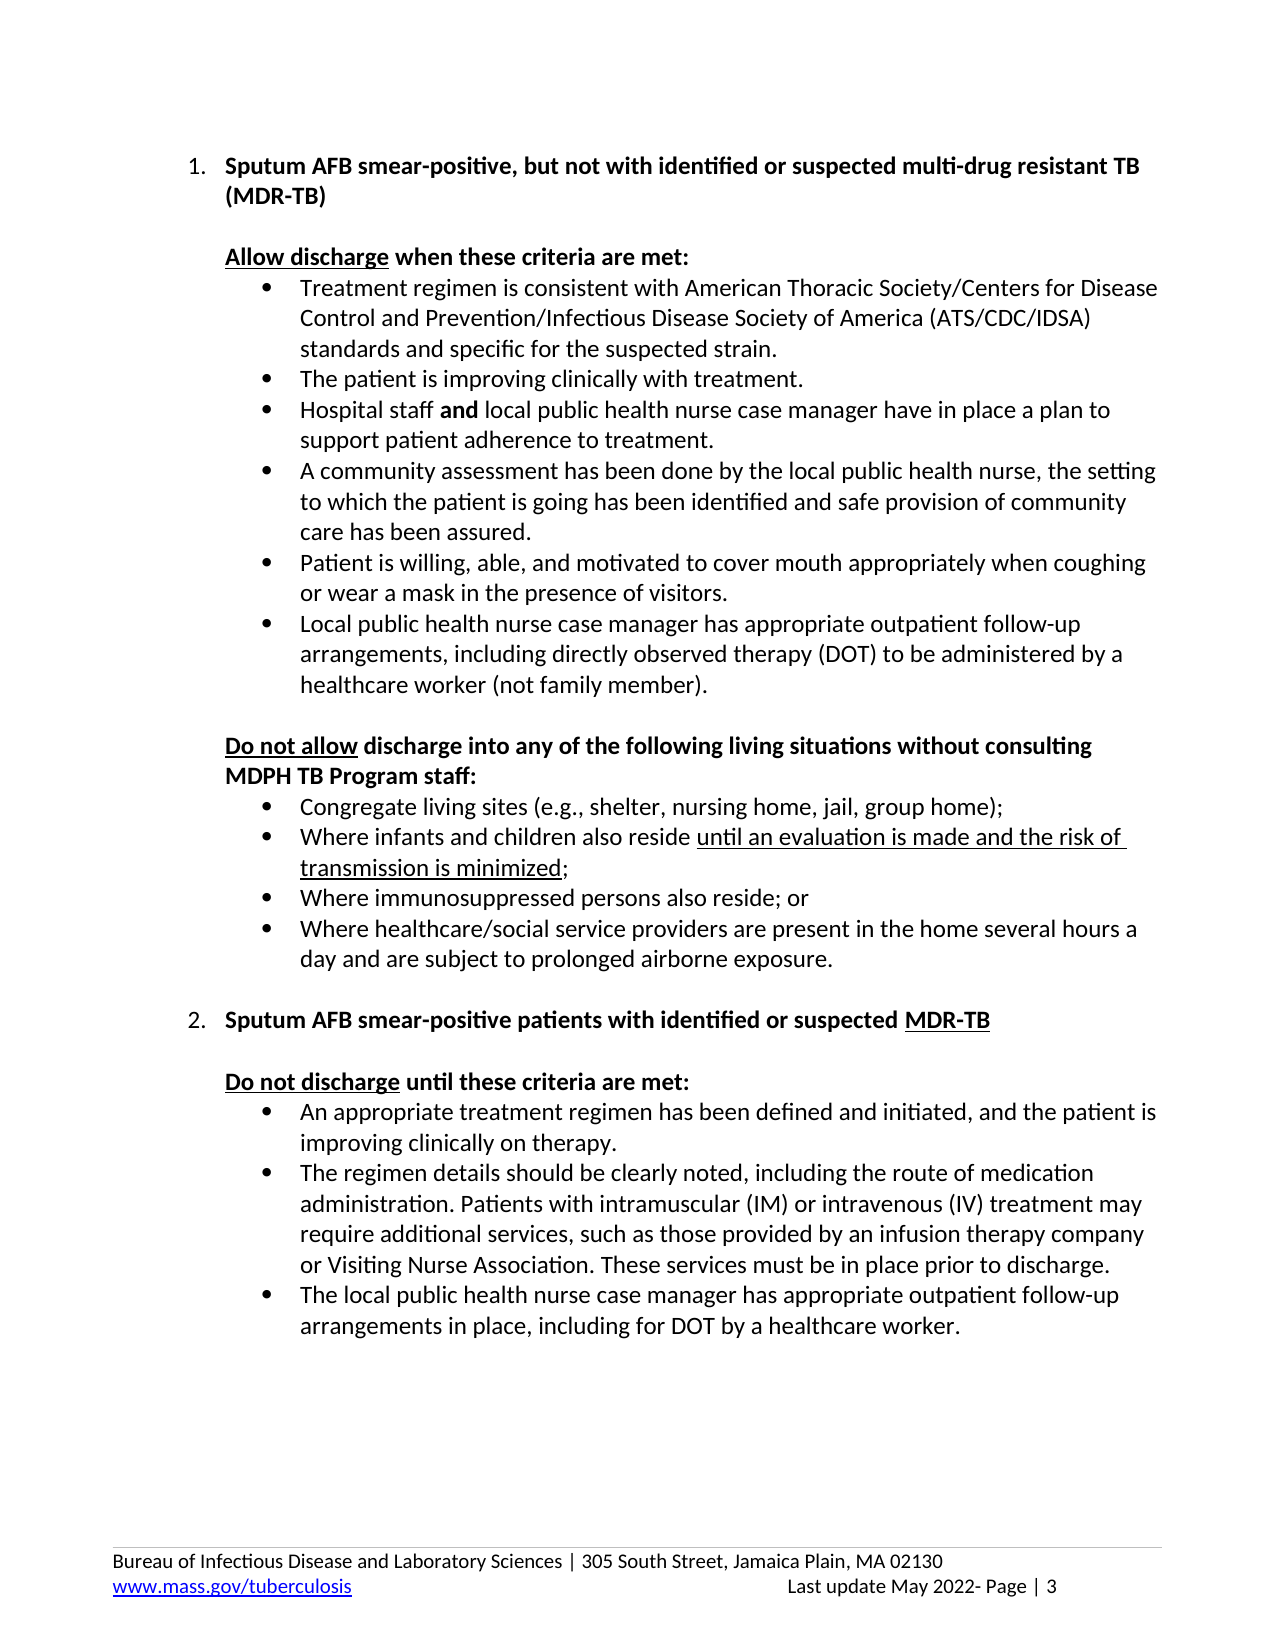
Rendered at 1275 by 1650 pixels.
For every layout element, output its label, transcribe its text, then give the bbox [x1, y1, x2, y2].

list Hospital staff and local public health nurse case manager have in place a plan to support patient adherence to treatment. [262, 394, 1162, 455]
list Where healthcare/social service providers are present in the home several hours a day and are subject to prolonged airborne exposure. [262, 913, 1162, 974]
list The patient is improving clinically with treatment. [262, 364, 1162, 394]
list A community assessment has been done by the local public health nurse, the setting to which the patient is going has been identified and safe provision of community care has been assured. [262, 455, 1162, 547]
list Sputum AFB smear-positive patients with identified or suspected MDR-TB [187, 1004, 1162, 1035]
list Local public health nurse case manager has appropriate outpatient follow-up arrangements, including directly observed therapy (DOT) to be administered by a healthcare worker (not family member). [262, 608, 1162, 699]
text Allow discharge when these criteria are met: [225, 242, 1162, 272]
list Treatment regimen is consistent with American Thoracic Society/Centers for Disease Control and Prevention/Infectious Disease Society of America (ATS/CDC/IDSA) standards and specific for the suspected strain. [262, 272, 1162, 364]
list An appropriate treatment regimen has been defined and initiated, and the patient is improving clinically on therapy. [262, 1096, 1162, 1157]
list Sputum AFB smear-positive, but not with identified or suspected multi-drug resistant TB (MDR-TB) [187, 150, 1162, 211]
list The regimen details should be clearly noted, including the route of medication administration. Patients with intramuscular (IM) or intravenous (IV) treatment may require additional services, such as those provided by an infusion therapy company or Visiting Nurse Association. These services must be in place prior to discharge. [262, 1157, 1162, 1279]
list The local public health nurse case manager has appropriate outpatient follow-up arrangements in place, including for DOT by a healthcare worker. [262, 1279, 1162, 1340]
list Congregate living sites (e.g., shelter, nursing home, jail, group home); [262, 791, 1162, 821]
list Where immunosuppressed persons also reside; or [262, 882, 1162, 913]
text Do not allow discharge into any of the following living situations without consulting MDPH TB Program staff: [225, 730, 1162, 791]
list Where infants and children also reside until an evaluation is made and the risk of transmission is minimized; [262, 821, 1162, 882]
text Do not discharge until these criteria are met: [225, 1066, 1162, 1096]
list Patient is willing, able, and motivated to cover mouth appropriately when coughing or wear a mask in the presence of visitors. [262, 547, 1162, 608]
